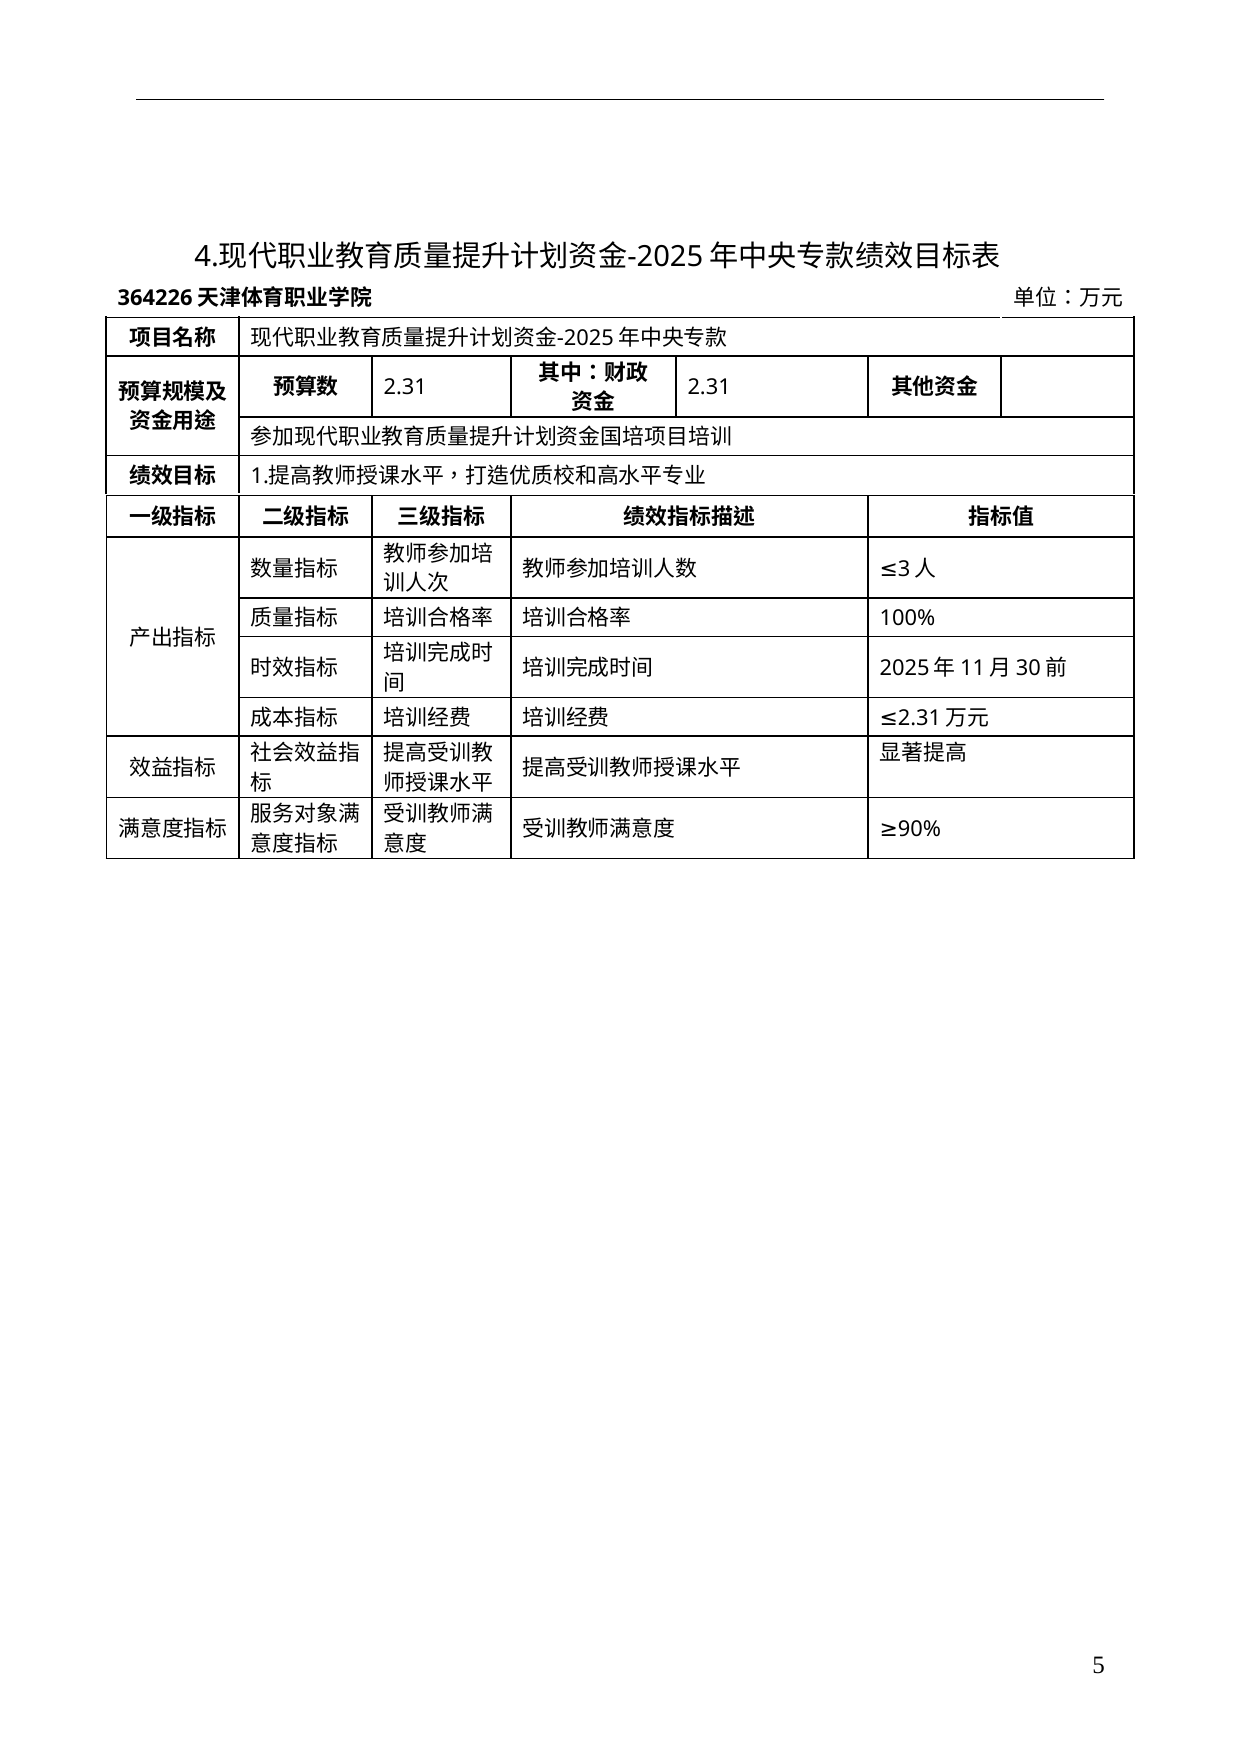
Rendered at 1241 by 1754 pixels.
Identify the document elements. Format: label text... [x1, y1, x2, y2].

table_cell 参加现代职业教育质量提升计划资金国培项目培训 [240, 418, 1133, 454]
table_cell 现代职业教育质量提升计划资金-2025年中央专款 [240, 318, 1133, 355]
table_cell 2025年11月30前 [869, 637, 1133, 697]
table_cell [1002, 357, 1133, 416]
table_header 364226天津体育职业学院 [107, 277, 1000, 316]
table_cell 培训完成时间 [373, 637, 510, 697]
table_cell 预算数 [240, 357, 371, 416]
table_cell ≤3人 [869, 538, 1133, 597]
table_cell 培训合格率 [512, 599, 867, 636]
table_cell 受训教师满意度 [512, 798, 867, 857]
table_cell 提高受训教师授课水平 [512, 737, 867, 796]
table_cell 2.31 [677, 357, 867, 416]
table_cell 服务对象满意度指标 [240, 798, 371, 857]
table_cell 培训合格率 [373, 599, 510, 636]
table_cell ≥90% [869, 798, 1133, 857]
table_cell 100% [869, 599, 1133, 636]
table_header 一级指标 [107, 496, 238, 536]
table_cell 预算规模及资金用途 [107, 357, 238, 454]
table_cell 培训完成时间 [512, 637, 867, 697]
table_cell 社会效益指标 [240, 737, 371, 796]
table_cell 绩效目标 [107, 456, 238, 493]
table_header 二级指标 [240, 496, 371, 536]
table_cell 质量指标 [240, 599, 371, 636]
table_cell 效益指标 [107, 737, 238, 796]
table_cell 产出指标 [107, 538, 238, 735]
table_header 指标值 [869, 496, 1133, 536]
table_cell 其中：财政 资金 [512, 357, 675, 416]
table_cell 时效指标 [240, 637, 371, 697]
table_header 单位：万元 [1002, 277, 1133, 316]
table_header 三级指标 [373, 496, 510, 536]
table_header 绩效指标描述 [512, 496, 867, 536]
table_cell 其他资金 [869, 357, 1000, 416]
table_cell 成本指标 [240, 698, 371, 735]
table_cell 培训经费 [373, 698, 510, 735]
table_cell 项目名称 [107, 318, 238, 355]
table_cell 教师参加培训人次 [373, 538, 510, 597]
table_cell 2.31 [373, 357, 510, 416]
table_cell 提高受训教师授课水平 [373, 737, 510, 796]
table_cell 教师参加培训人数 [512, 538, 867, 597]
table_cell 数量指标 [240, 538, 371, 597]
text 4.现代职业教育质量提升计划资金-2025年中央专款绩效目标表 [136, 235, 1104, 275]
table_cell 显著提高 [869, 737, 1133, 796]
table_cell 满意度指标 [107, 798, 238, 857]
table_cell 1.提高教师授课水平，打造优质校和高水平专业 [240, 456, 1133, 493]
table_cell 受训教师满意度 [373, 798, 510, 857]
table_cell 培训经费 [512, 698, 867, 735]
table_cell ≤2.31万元 [869, 698, 1133, 735]
